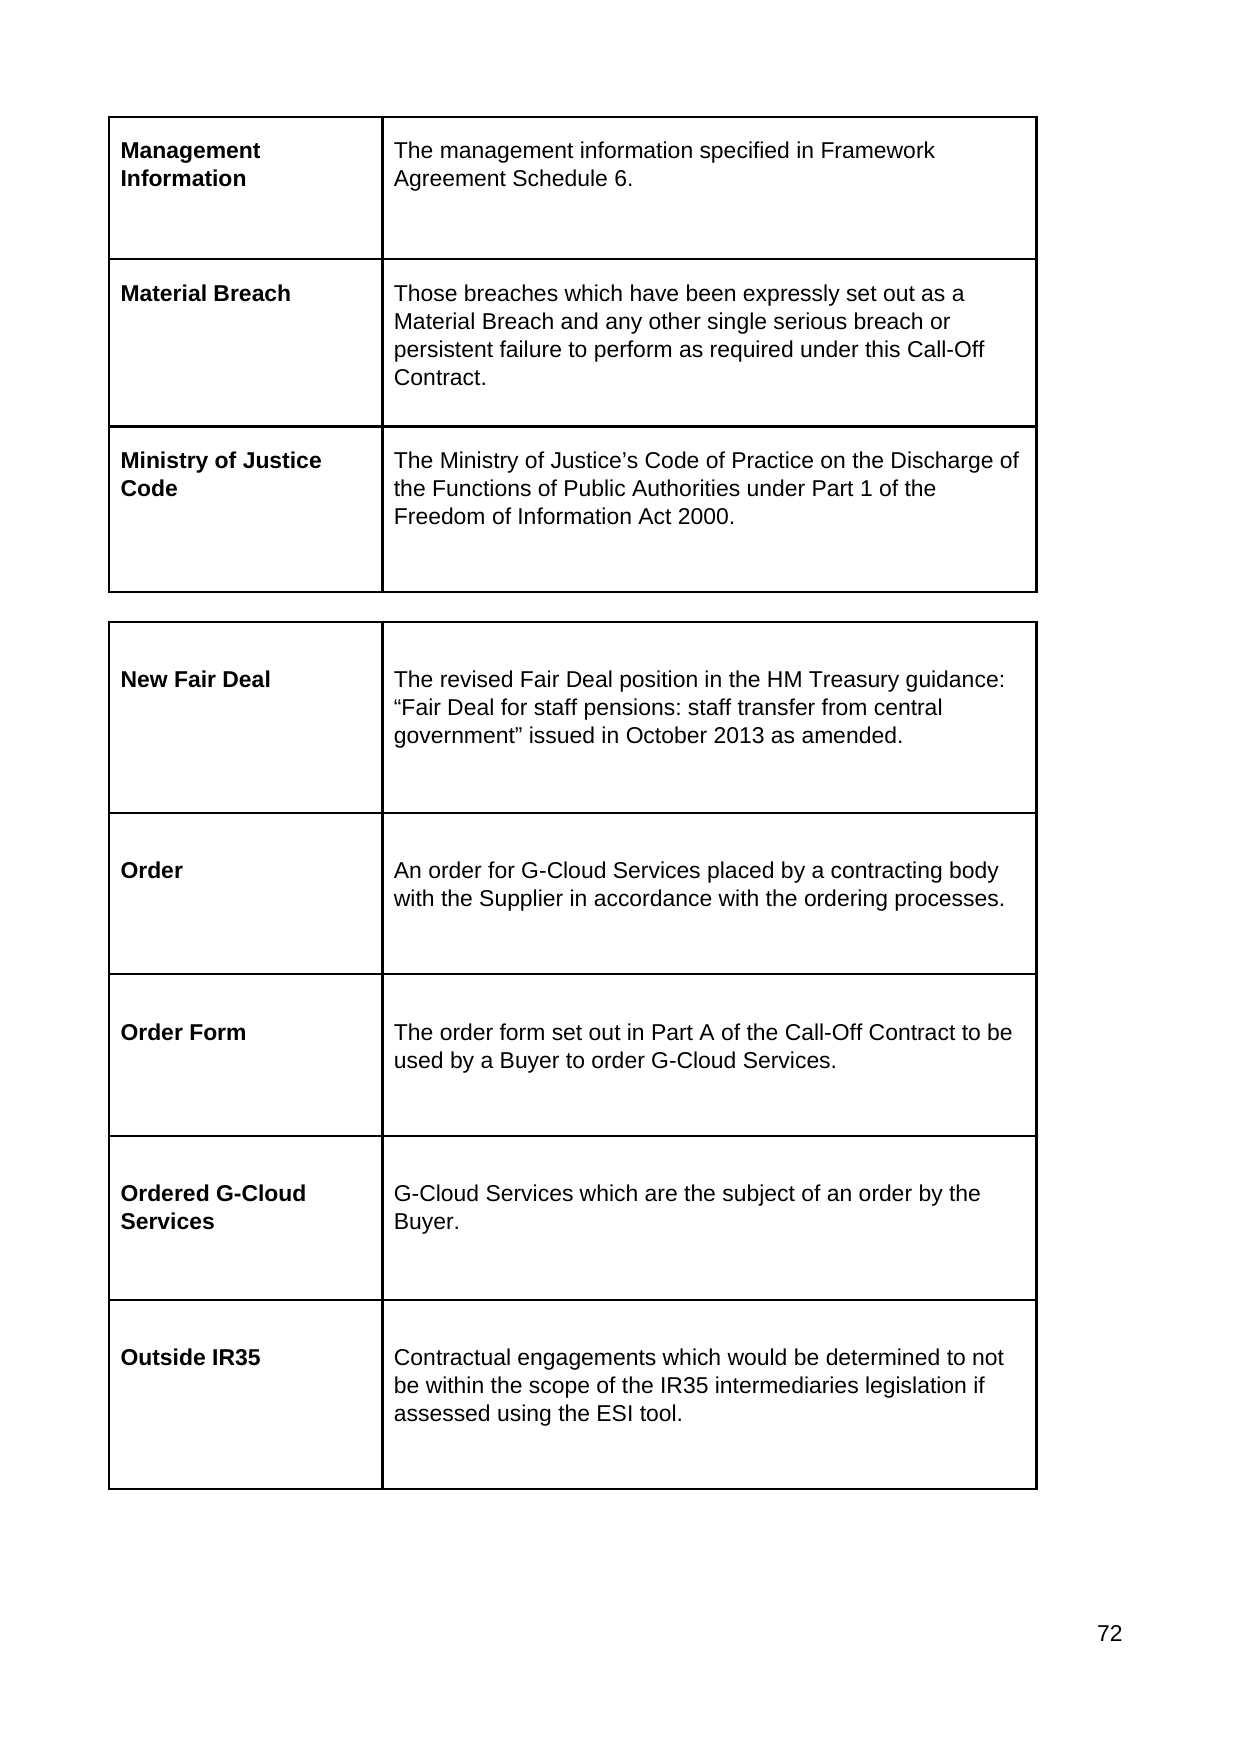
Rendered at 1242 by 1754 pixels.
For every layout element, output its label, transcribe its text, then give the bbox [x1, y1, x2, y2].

table_cell Order [110, 814, 381, 973]
table_cell Material Breach [110, 260, 381, 425]
table_cell The order form set out in Part A of the Call-Off Contract to be used by a Buyer to order G-Cloud Services. [384, 975, 1035, 1135]
table_cell An order for G-Cloud Services placed by a contracting body with the Supplier in accordance with the ordering processes. [384, 814, 1035, 973]
table_cell Those breaches which have been expressly set out as a Material Breach and any other single serious breach or persistent failure to perform as required under this Call-Off Contract. [384, 260, 1035, 425]
table_header New Fair Deal [110, 623, 381, 812]
table_cell Management Information [110, 118, 381, 258]
table_cell The Ministry of Justice’s Code of Practice on the Discharge of the Functions of Public Authorities under Part 1 of the Freedom of Information Act 2000. [384, 428, 1035, 591]
table_cell G-Cloud Services which are the subject of an order by the Buyer. [384, 1137, 1035, 1299]
table_cell Ordered G-Cloud Services [110, 1137, 381, 1299]
table_cell Outside IR35 [110, 1301, 381, 1488]
table_cell Order Form [110, 975, 381, 1135]
table_cell Ministry of Justice Code [110, 428, 381, 591]
table_header The revised Fair Deal position in the HM Treasury guidance: “Fair Deal for staff pensions: staff transfer from central government” issued in October 2013 as amended. [384, 623, 1035, 812]
table_cell Contractual engagements which would be determined to not be within the scope of the IR35 intermediaries legislation if assessed using the ESI tool. [384, 1301, 1035, 1488]
table_cell The management information specified in Framework Agreement Schedule 6. [384, 118, 1035, 258]
